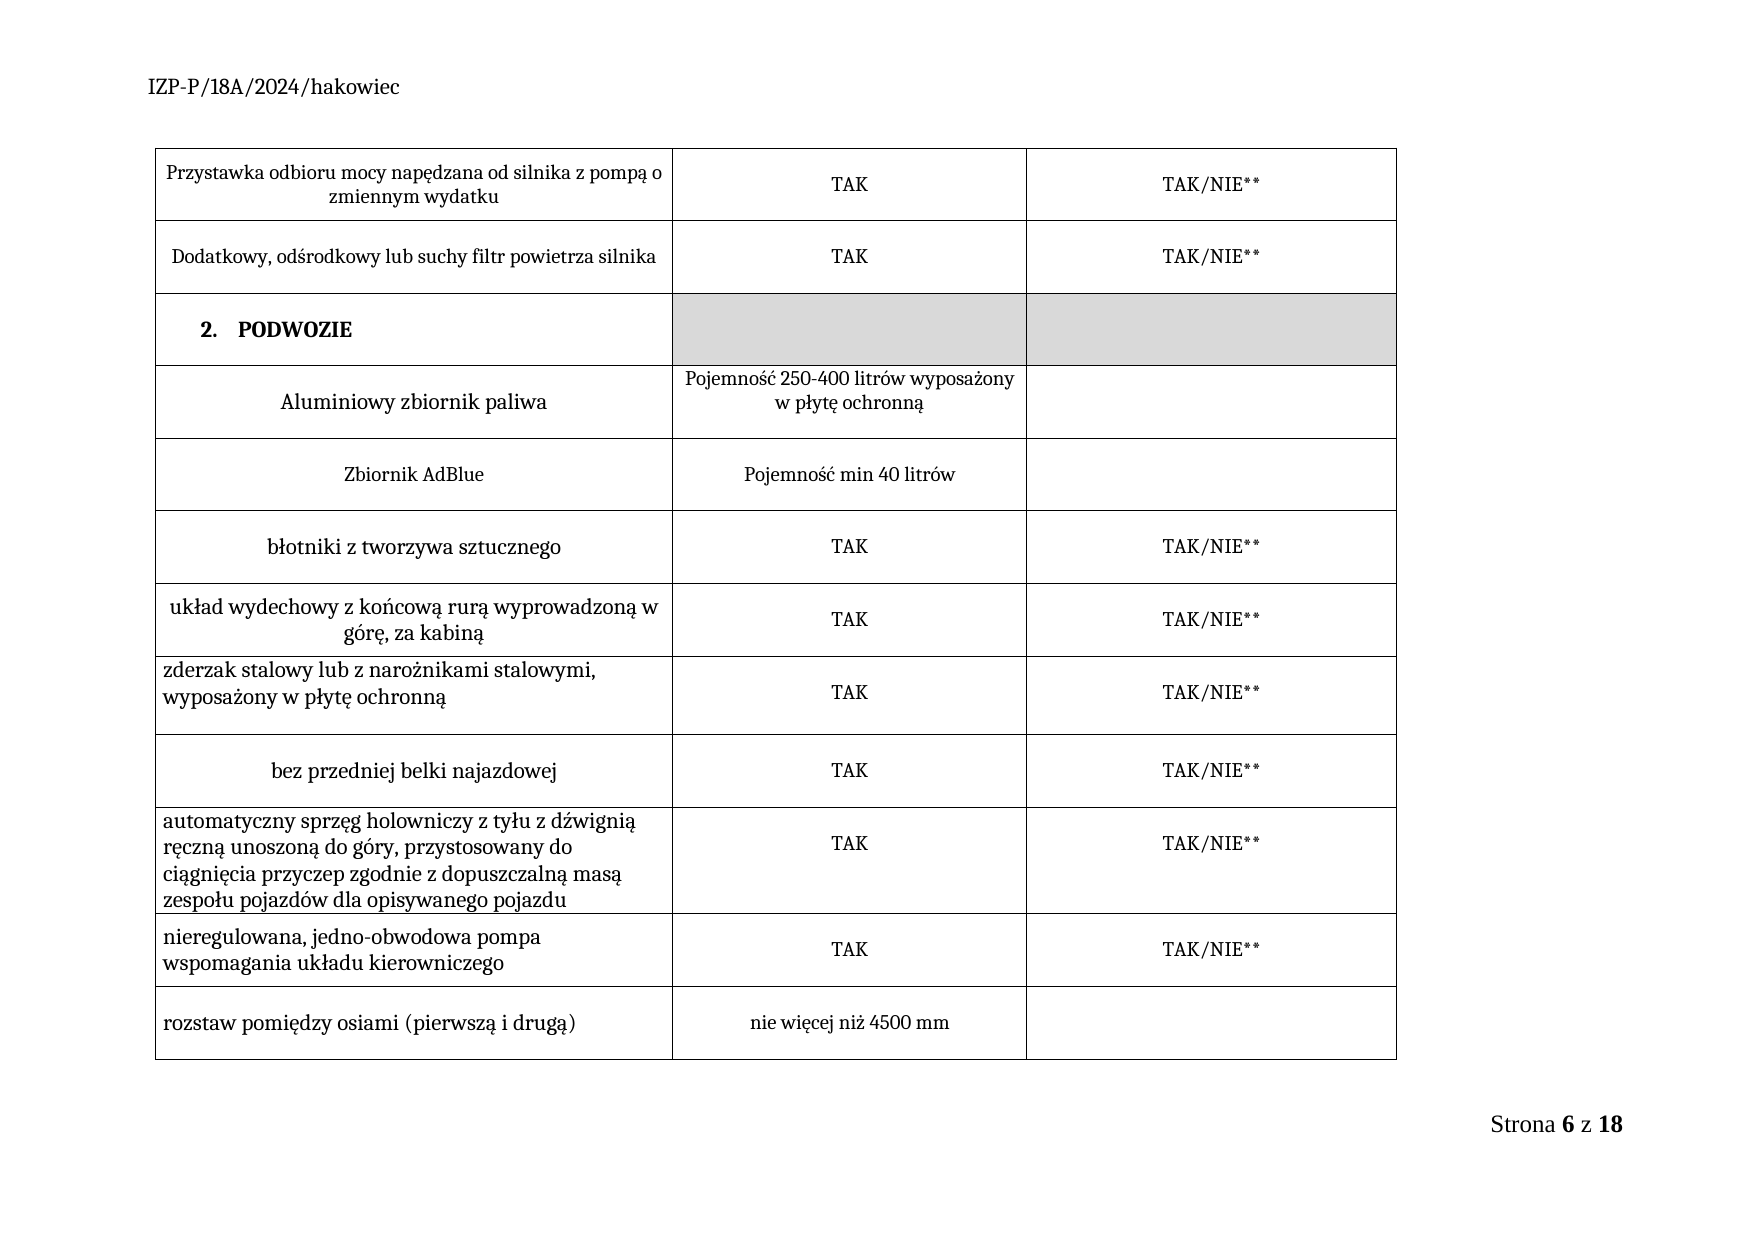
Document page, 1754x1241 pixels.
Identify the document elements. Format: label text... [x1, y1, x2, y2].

table_cell Dodatkowy, odśrodkowy lub suchy filtr powietrza silnika [156, 221, 672, 293]
table_cell PODWOZIE [156, 294, 672, 365]
table_cell [1027, 366, 1396, 438]
table_cell TAK [673, 584, 1026, 656]
table_cell bez przedniej belki najazdowej [156, 735, 672, 807]
table_cell błotniki z tworzywa sztucznego [156, 511, 672, 583]
table_cell zderzak stalowy lub z narożnikami stalowymi, wyposażony w płytę ochronną [156, 657, 672, 734]
table_cell TAK [673, 511, 1026, 583]
table_cell Zbiornik AdBlue [156, 439, 672, 510]
table_cell [673, 294, 1026, 365]
table_cell Pojemność min 40 litrów [673, 439, 1026, 510]
table_cell TAK/NIE** [1027, 511, 1396, 583]
table_cell TAK [673, 914, 1026, 986]
table_cell [1027, 294, 1396, 365]
table_cell układ wydechowy z końcową rurą wyprowadzoną w górę, za kabiną [156, 584, 672, 656]
table_cell TAK/NIE** [1027, 657, 1396, 734]
table_cell nieregulowana, jedno-obwodowa pompa wspomagania układu kierowniczego [156, 914, 672, 986]
table_cell [1027, 987, 1396, 1059]
table_cell Aluminiowy zbiornik paliwa [156, 366, 672, 438]
table_cell Przystawka odbioru mocy napędzana od silnika z pompą o zmiennym wydatku [156, 149, 672, 220]
table_cell rozstaw pomiędzy osiami (pierwszą i drugą) [156, 987, 672, 1059]
table_cell TAK [673, 735, 1026, 807]
table_cell Pojemność 250-400 litrów wyposażony w płytę ochronną [673, 366, 1026, 438]
table_cell TAK/NIE** [1027, 914, 1396, 986]
table_cell TAK/NIE** [1027, 735, 1396, 807]
table_cell TAK/NIE** [1027, 149, 1396, 220]
table_cell TAK/NIE** [1027, 808, 1396, 913]
table_cell TAK/NIE** [1027, 221, 1396, 293]
table_cell TAK [673, 808, 1026, 913]
table_cell TAK [673, 657, 1026, 734]
table_cell TAK/NIE** [1027, 584, 1396, 656]
table_cell automatyczny sprzęg holowniczy z tyłu z dźwignią ręczną unoszoną do góry, przystosowany do ciągnięcia przyczep zgodnie z dopuszczalną masą zespołu pojazdów dla opisywanego pojazdu [156, 808, 672, 913]
table_cell nie więcej niż 4500 mm [673, 987, 1026, 1059]
table_cell TAK [673, 149, 1026, 220]
table_cell [1027, 439, 1396, 510]
table_cell TAK [673, 221, 1026, 293]
